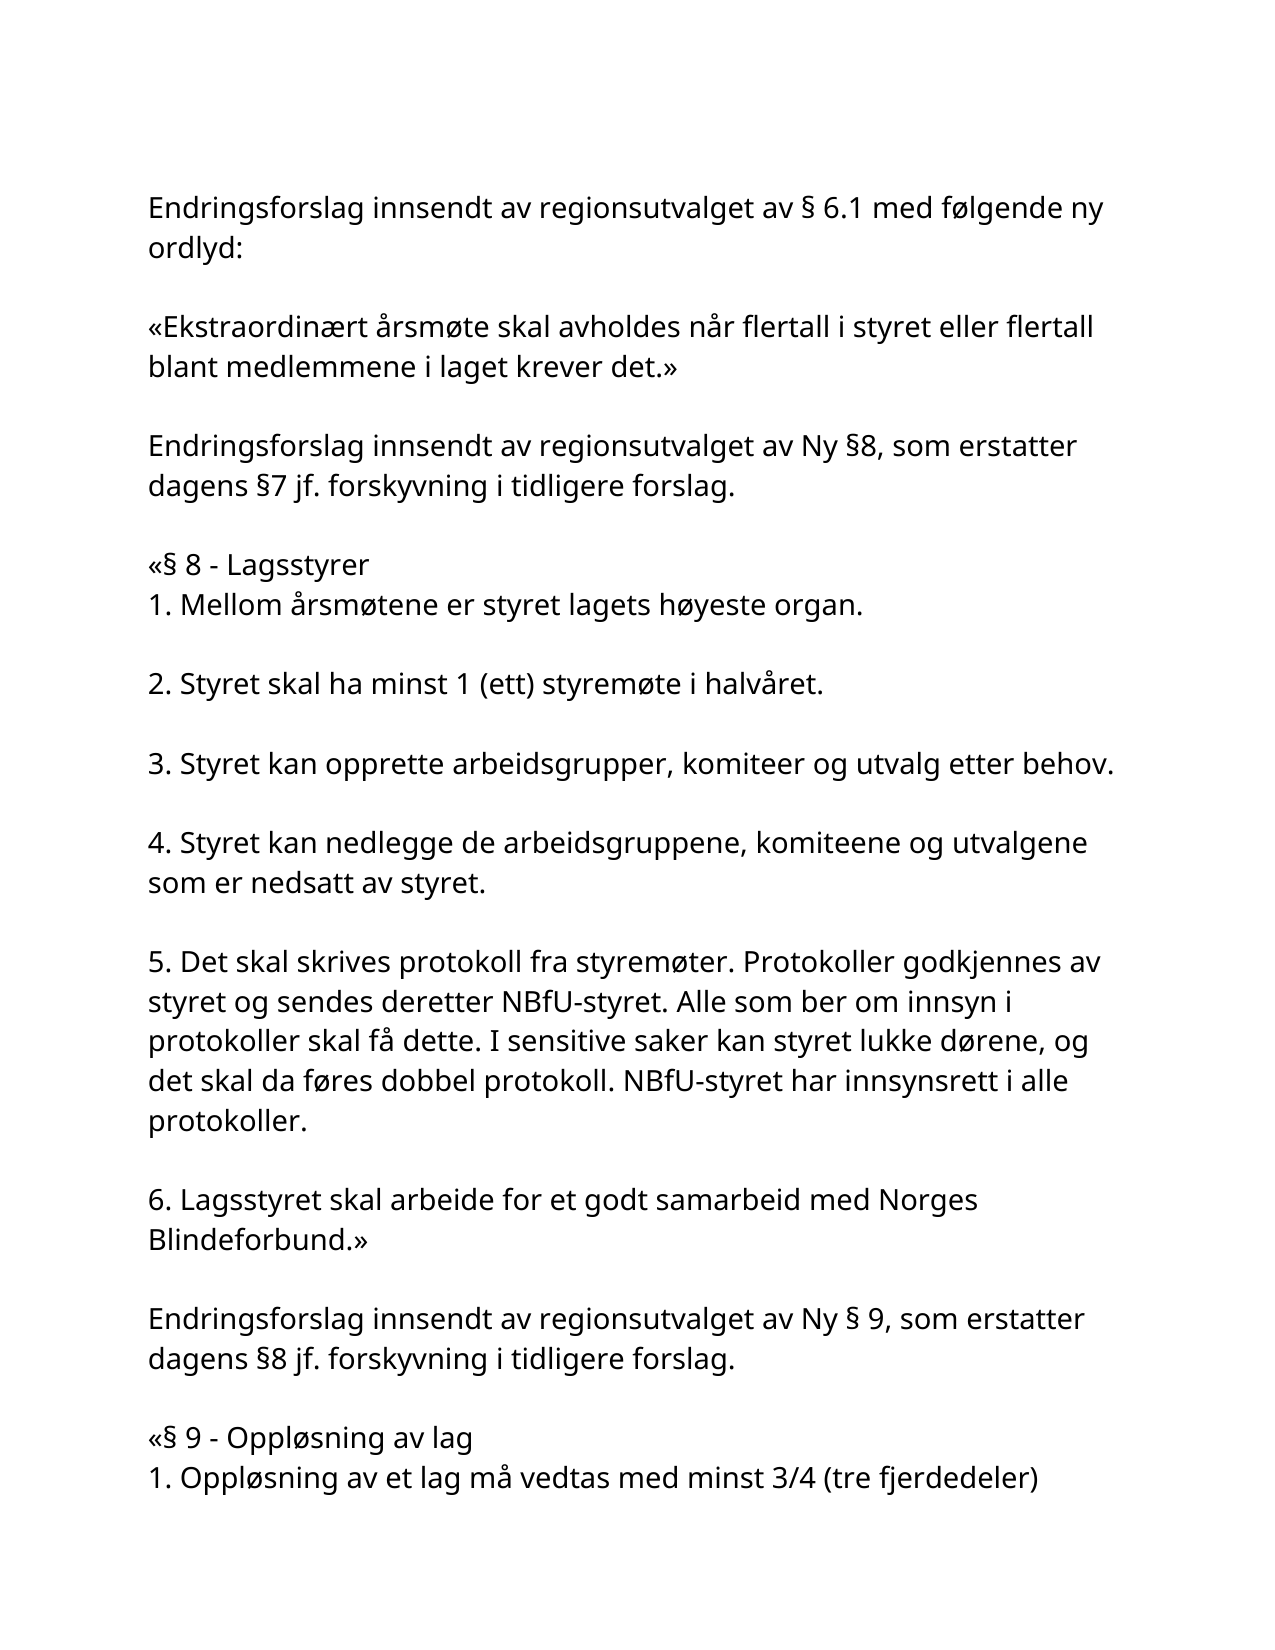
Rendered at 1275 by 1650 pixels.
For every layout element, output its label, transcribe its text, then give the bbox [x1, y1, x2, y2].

text Endringsforslag innsendt av regionsutvalget av § 6.1 med følgende ny ordlyd: [148, 187, 1127, 267]
text «§ 9 - Oppløsning av lag [148, 1418, 1127, 1457]
text 1. Mellom årsmøtene er styret lagets høyeste organ. [148, 584, 1127, 624]
text 3. Styret kan opprette arbeidsgrupper, komiteer og utvalg etter behov. [148, 743, 1127, 783]
text 6. Lagsstyret skal arbeide for et godt samarbeid med Norges Blindeforbund.» [148, 1179, 1127, 1259]
text 5. Det skal skrives protokoll fra styremøter. Protokoller godkjennes av styret og sendes deretter NBfU-styret. Alle som ber om innsyn i protokoller skal få dette. I sensitive saker kan styret lukke dørene, og det skal da føres dobbel protokoll. NBfU-styret har innsynsrett i alle protokoller. [148, 941, 1127, 1140]
text 4. Styret kan nedlegge de arbeidsgruppene, komiteene og utvalgene som er nedsatt av styret. [148, 822, 1127, 902]
text «§ 8 - Lagsstyrer [148, 544, 1127, 584]
text Endringsforslag innsendt av regionsutvalget av Ny §8, som erstatter dagens §7 jf. forskyvning i tidligere forslag. [148, 425, 1127, 505]
text Endringsforslag innsendt av regionsutvalget av Ny § 9, som erstatter dagens §8 jf. forskyvning i tidligere forslag. [148, 1298, 1127, 1378]
text «Ekstraordinært årsmøte skal avholdes når flertall i styret eller flertall blant medlemmene i laget krever det.» [148, 306, 1127, 386]
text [148, 1457, 1127, 1497]
text 2. Styret skal ha minst 1 (ett) styremøte i halvåret. [148, 663, 1127, 703]
